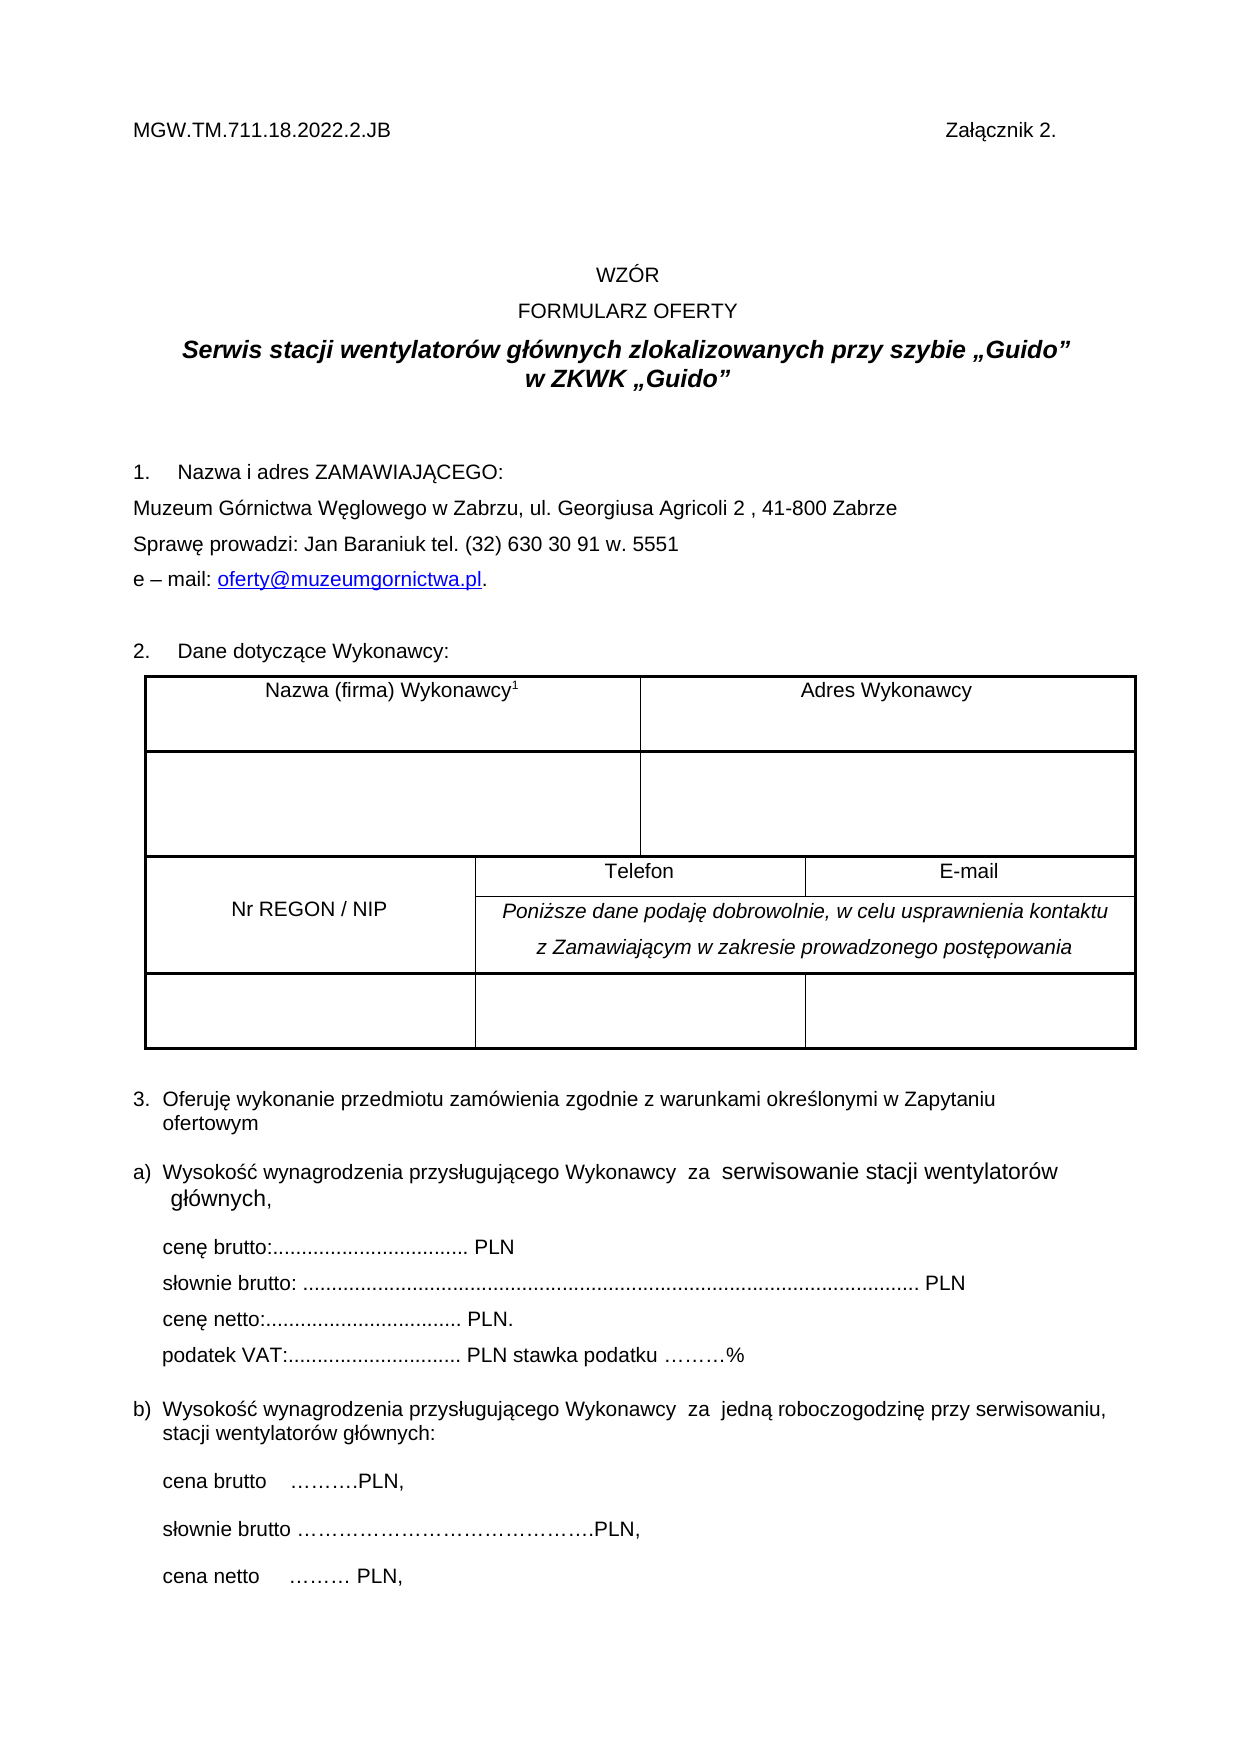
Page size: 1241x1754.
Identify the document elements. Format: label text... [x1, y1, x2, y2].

table_cell Nr REGON / NIP [147, 858, 475, 972]
text Sprawę prowadzi: Jan Baraniuk tel. (32) 630 30 91 w. 5551 [133, 531, 1122, 555]
text Serwis stacji wentylatorów głównych zlokalizowanych przy szybie „Guido” w ZKWK „Guido” [730, 335, 1122, 392]
table_cell E-mail [806, 858, 1134, 896]
text cenę netto:.................................. PLN. [133, 1307, 1122, 1331]
text cena netto ……… PLN, [133, 1564, 1122, 1588]
text e – mail: oferty@muzeumgornictwa.pl. [133, 567, 1122, 591]
list Dane dotyczące Wykonawcy: [133, 639, 1122, 663]
subtitle FORMULARZ OFERTY [133, 299, 1122, 323]
text cena brutto ……….PLN, [133, 1468, 1122, 1492]
list Oferuję wykonanie przedmiotu zamówienia zgodnie z warunkami określonymi w Zapytaniu ofertowym [133, 1086, 1077, 1134]
table_cell [147, 975, 475, 1047]
table_header Adres Wykonawcy [641, 678, 1134, 750]
text Muzeum Górnictwa Węglowego w Zabrzu, ul. Georgiusa Agricoli 2 , 41-800 Zabrze [133, 495, 1122, 519]
table_header Nazwa (firma) Wykonawcy1 [147, 678, 640, 750]
table_cell [476, 975, 805, 1047]
table_cell Telefon [476, 858, 805, 896]
table_cell [806, 975, 1134, 1047]
subtitle WZÓR [133, 263, 1122, 287]
list Wysokość wynagrodzenia przysługującego Wykonawcy za jedną roboczogodzinę przy serwisowaniu, [133, 1397, 1122, 1421]
text podatek VAT:.............................. PLN stawka podatku ………% [133, 1343, 1122, 1367]
text słownie brutto: ........................................................................................................... PLN [133, 1271, 1122, 1295]
table_cell [147, 753, 640, 855]
list Nazwa i adres ZAMAWIAJĄCEGO: [133, 459, 1122, 483]
table_cell Poniższe dane podaję dobrowolnie, w celu usprawnienia kontaktu z Zamawiającym w zakresie prowadzonego postępowania [476, 897, 1134, 972]
table_cell [641, 753, 1134, 855]
list Wysokość wynagrodzenia przysługującego Wykonawcy za serwisowanie stacji wentylatorów głównych, [133, 1158, 1122, 1211]
text Serwis stacji wentylatorów głównych zlokalizowanych przy szybie „Guido” w ZKWK „Guido” [133, 335, 525, 392]
text stacji wentylatorów głównych: [133, 1421, 1122, 1444]
text cenę brutto:.................................. PLN [133, 1235, 1122, 1259]
text słownie brutto …………………………………….PLN, [133, 1516, 1122, 1540]
text MGW.TM.711.18.2022.2.JB Załącznik 2. [133, 118, 1122, 142]
